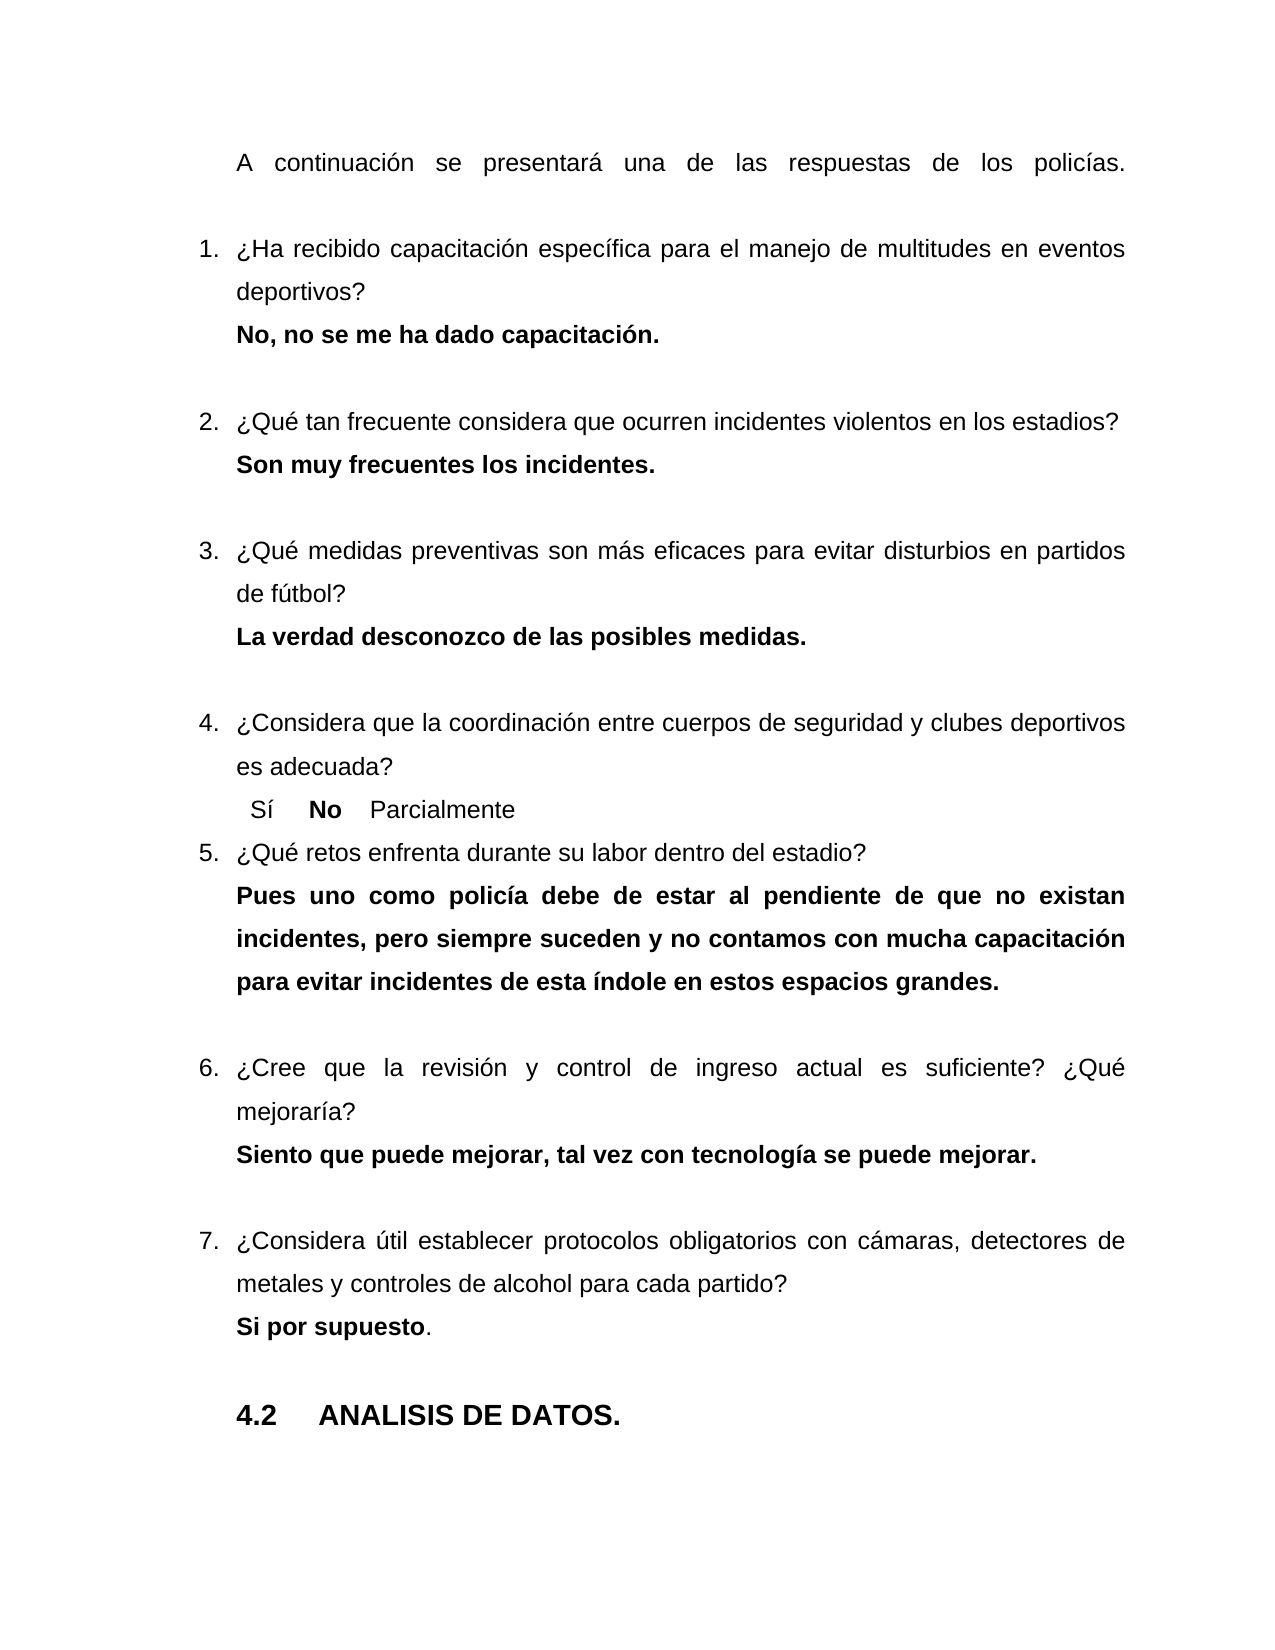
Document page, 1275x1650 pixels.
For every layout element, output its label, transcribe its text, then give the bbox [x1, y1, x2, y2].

list ¿Qué tan frecuente considera que ocurren incidentes violentos en los estadios? [199, 406, 1127, 435]
text A continuación se presentará una de las respuestas de los policías. [236, 148, 1127, 219]
text Siento que puede mejorar, tal vez con tecnología se puede mejorar. [236, 1139, 1127, 1168]
text Son muy frecuentes los incidentes. [236, 449, 1127, 478]
text La verdad desconozco de las posibles medidas. [236, 622, 1127, 651]
list ANALISIS DE DATOS. [236, 1398, 1127, 1432]
text Si por supuesto. [236, 1312, 1127, 1341]
text No, no se me ha dado capacitación. [236, 320, 1127, 349]
text Sí No Parcialmente [236, 794, 1127, 823]
text Pues uno como policía debe de estar al pendiente de que no existan incidentes, pero siempre suceden y no contamos con mucha capacitación para evitar incidentes de esta índole en estos espacios grandes. [236, 881, 1127, 996]
list ¿Considera útil establecer protocolos obligatorios con cámaras, detectores de metales y controles de alcohol para cada partido? [199, 1226, 1127, 1298]
list ¿Cree que la revisión y control de ingreso actual es suficiente? ¿Qué mejoraría? [199, 1053, 1127, 1125]
list ¿Qué medidas preventivas son más eficaces para evitar disturbios en partidos de fútbol? [199, 536, 1127, 608]
list ¿Qué retos enfrenta durante su labor dentro del estadio? [199, 838, 1127, 866]
list ¿Considera que la coordinación entre cuerpos de seguridad y clubes deportivos es adecuada? [199, 708, 1127, 780]
list ¿Ha recibido capacitación específica para el manejo de multitudes en eventos deportivos? [199, 234, 1127, 306]
